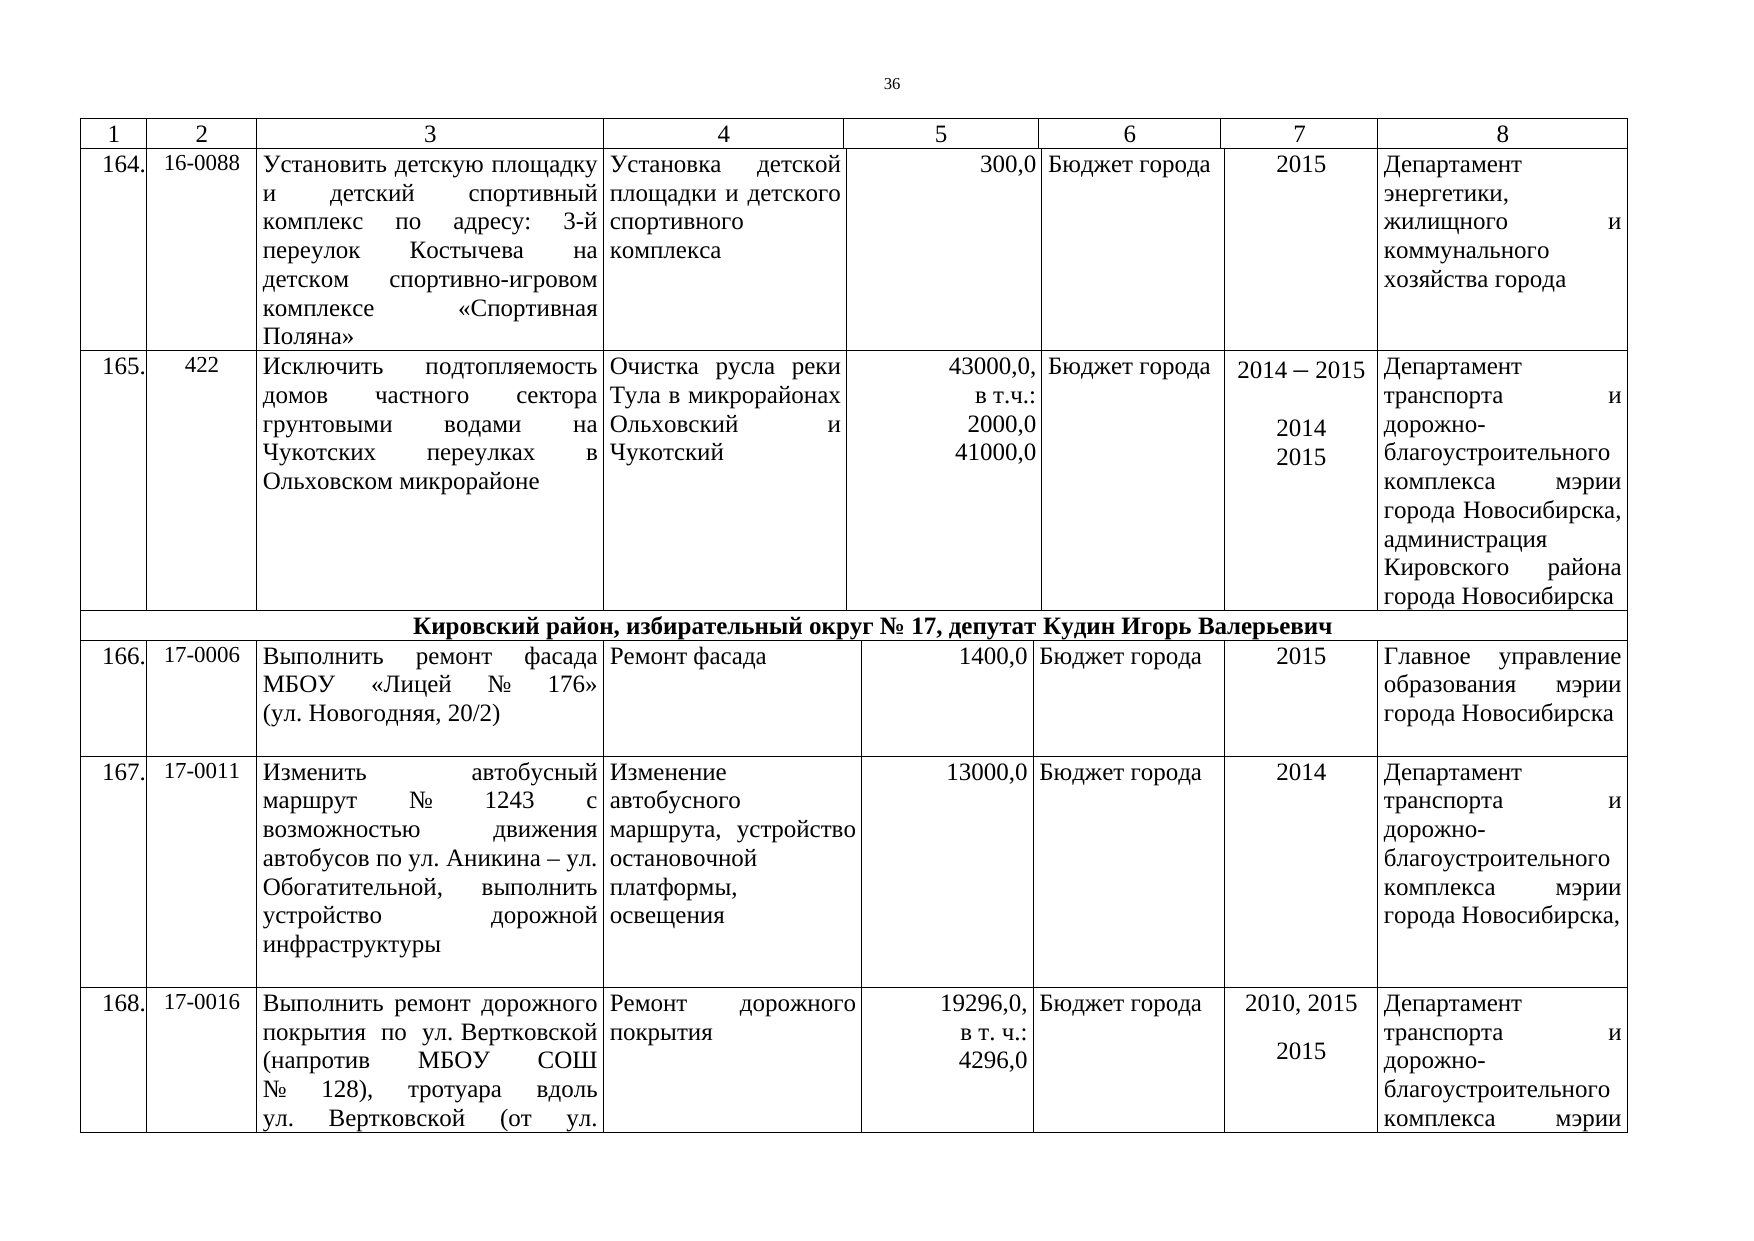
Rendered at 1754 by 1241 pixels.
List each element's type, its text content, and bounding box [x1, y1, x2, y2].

table_cell Департамент транспорта и дорожно-благоустроительного комплекса мэрии города Новосибирска, администрация Кировского района города Новосибирска [1378, 351, 1627, 610]
table_cell Бюджет города [1034, 641, 1224, 756]
table_cell Бюджет города [1042, 351, 1224, 610]
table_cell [1378, 988, 1627, 1132]
table_cell [81, 641, 146, 756]
table_cell 2014 [1225, 757, 1377, 987]
table_cell 2015 [1225, 149, 1377, 350]
table_cell Изменение автобусного маршрута, устройство остановочной платформы, освещения [604, 757, 861, 987]
table_cell 13000,0 [862, 757, 1033, 987]
table_header 8 [1378, 119, 1627, 148]
table_header 7 [1221, 119, 1377, 148]
table_cell Главное управление образования мэрии города Новосибирска [1378, 641, 1627, 756]
table_cell 19296,0, в т. ч.: 4296,0 [862, 988, 1033, 1132]
table_cell 43000,0, в т.ч.: 2000,0 41000,0 [847, 351, 1041, 610]
table_cell Установка детской площадки и детского спортивного комплекса [604, 149, 846, 350]
table_cell [81, 988, 146, 1132]
table_header 2 [147, 119, 256, 148]
table_cell Бюджет города [1034, 988, 1224, 1132]
table_cell 1400,0 [862, 641, 1033, 756]
table_cell Установить детскую площадку и детский спортивный комплекс по адресу: 3-й переулок Костычева на детском спортивно-игровом комплексе «Спортивная Поляна» [257, 149, 603, 350]
table_cell [81, 351, 146, 610]
table_cell Исключить подтопляемость домов частного сектора грунтовыми водами на Чукотских переулках в Ольховском микрорайоне [257, 351, 603, 610]
table_cell Ремонт фасада [604, 641, 861, 756]
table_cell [257, 988, 603, 1132]
table_cell Выполнить ремонт фасада МБОУ «Лицей № 176» (ул. Новогодняя, 20/2) [257, 641, 603, 756]
table_cell 16-0088 [147, 149, 256, 350]
table_cell Бюджет города [1034, 757, 1224, 987]
table_cell 17-0006 [147, 641, 256, 756]
table_cell 2010, 2015 2015 [1225, 988, 1377, 1132]
table_cell 2014 – 2015 2014 2015 [1225, 351, 1377, 610]
table_cell 17-0011 [147, 757, 256, 987]
table_cell Изменить автобусный маршрут № 1243 с возможностью движения автобусов по ул. Аникина – ул. Обогатительной, выполнить устройство дорожной инфраструктуры [257, 757, 603, 987]
table_cell Кировский район, избирательный округ № 17, депутат Кудин Игорь Валерьевич [81, 611, 1627, 640]
table_cell Ремонт дорожного покрытия [604, 988, 861, 1132]
table_cell Очистка русла реки Тула в микрорайонах Ольховский и Чукотский [604, 351, 846, 610]
table_header 4 [604, 119, 843, 148]
table_cell [81, 149, 146, 350]
table_header 6 [1039, 119, 1220, 148]
table_cell Департамент транспорта и дорожно-благоустроительного комплекса мэрии города Новосибирска, [1378, 757, 1627, 987]
table_cell 17-0016 [147, 988, 256, 1132]
table_header 1 [81, 119, 146, 148]
table_cell 2015 [1225, 641, 1377, 756]
table_cell 422 [147, 351, 256, 610]
table_cell [81, 757, 146, 987]
table_cell Бюджет города [1042, 149, 1224, 350]
table_header 5 [844, 119, 1038, 148]
table_header 3 [257, 119, 603, 148]
table_cell 300,0 [847, 149, 1041, 350]
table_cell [1378, 149, 1627, 350]
